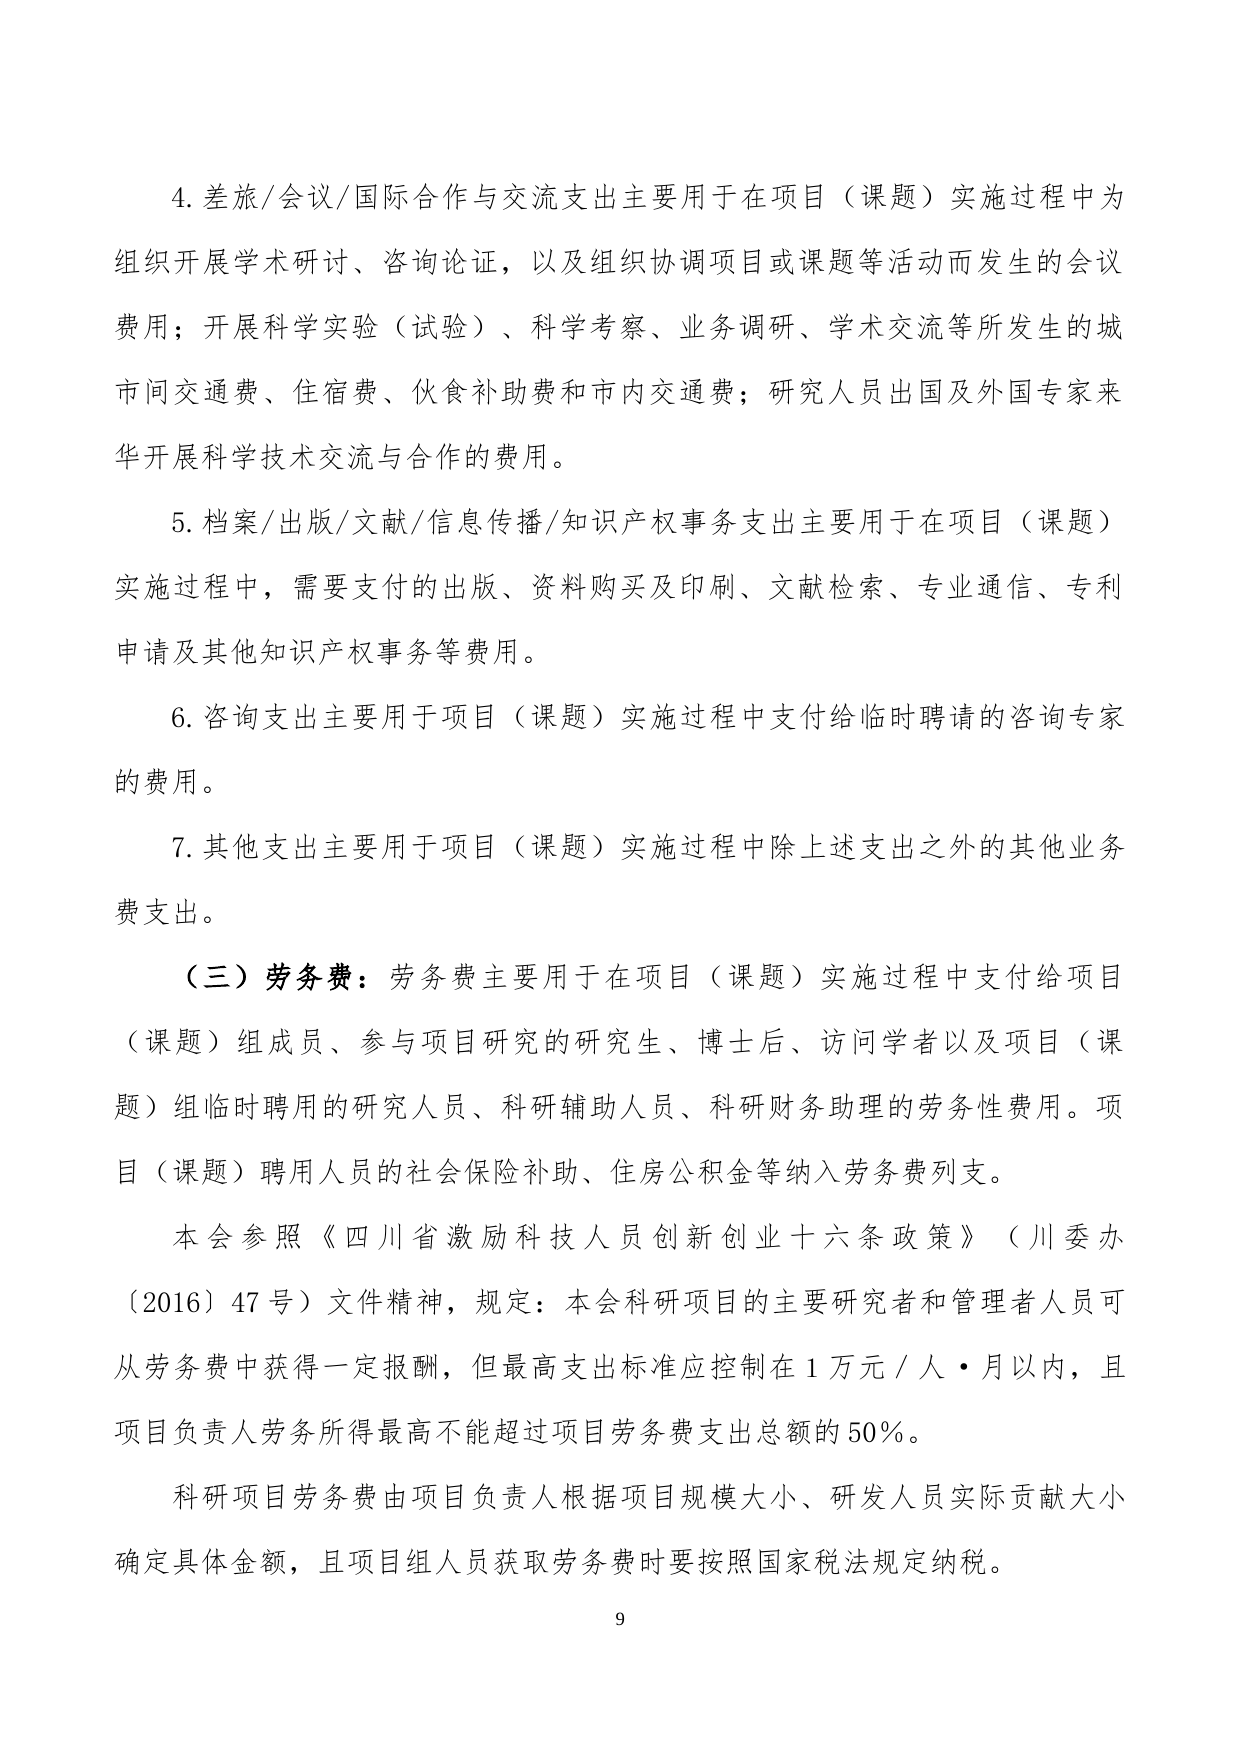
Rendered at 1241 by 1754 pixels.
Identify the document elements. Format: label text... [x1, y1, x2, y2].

text （三）劳务费：劳务费主要用于在项目（课题）实施过程中支付给项目（课题）组成员、参与项目研究的研究生、博士后、访问学者以及项目（课题）组临时聘用的研究人员、科研辅助人员、科研财务助理的劳务性费用。项目（课题）聘用人员的社会保险补助、住房公积金等纳入劳务费列支。 [112, 942, 1128, 1202]
text 本会参照《四川省激励科技人员创新创业十六条政策》（川委办〔2016〕47号）文件精神，规定：本会科研项目的主要研究者和管理者人员可从劳务费中获得一定报酬，但最高支出标准应控制在１万元／人·月以内，且项目负责人劳务所得最高不能超过项目劳务费支出总额的50％。 [112, 1202, 1128, 1462]
text 5.档案/出版/文献/信息传播/知识产权事务支出主要用于在项目（课题）实施过程中，需要支付的出版、资料购买及印刷、文献检索、专业通信、专利申请及其他知识产权事务等费用。 [112, 487, 1128, 682]
text 6.咨询支出主要用于项目（课题）实施过程中支付给临时聘请的咨询专家的费用。 [112, 682, 1128, 812]
text 4.差旅/会议/国际合作与交流支出主要用于在项目（课题）实施过程中为组织开展学术研讨、咨询论证，以及组织协调项目或课题等活动而发生的会议费用；开展科学实验（试验）、科学考察、业务调研、学术交流等所发生的城市间交通费、住宿费、伙食补助费和市内交通费；研究人员出国及外国专家来华开展科学技术交流与合作的费用。 [112, 162, 1128, 487]
text 科研项目劳务费由项目负责人根据项目规模大小、研发人员实际贡献大小确定具体金额，且项目组人员获取劳务费时要按照国家税法规定纳税。 [112, 1462, 1128, 1592]
text 7.其他支出主要用于项目（课题）实施过程中除上述支出之外的其他业务费支出。 [112, 812, 1128, 942]
